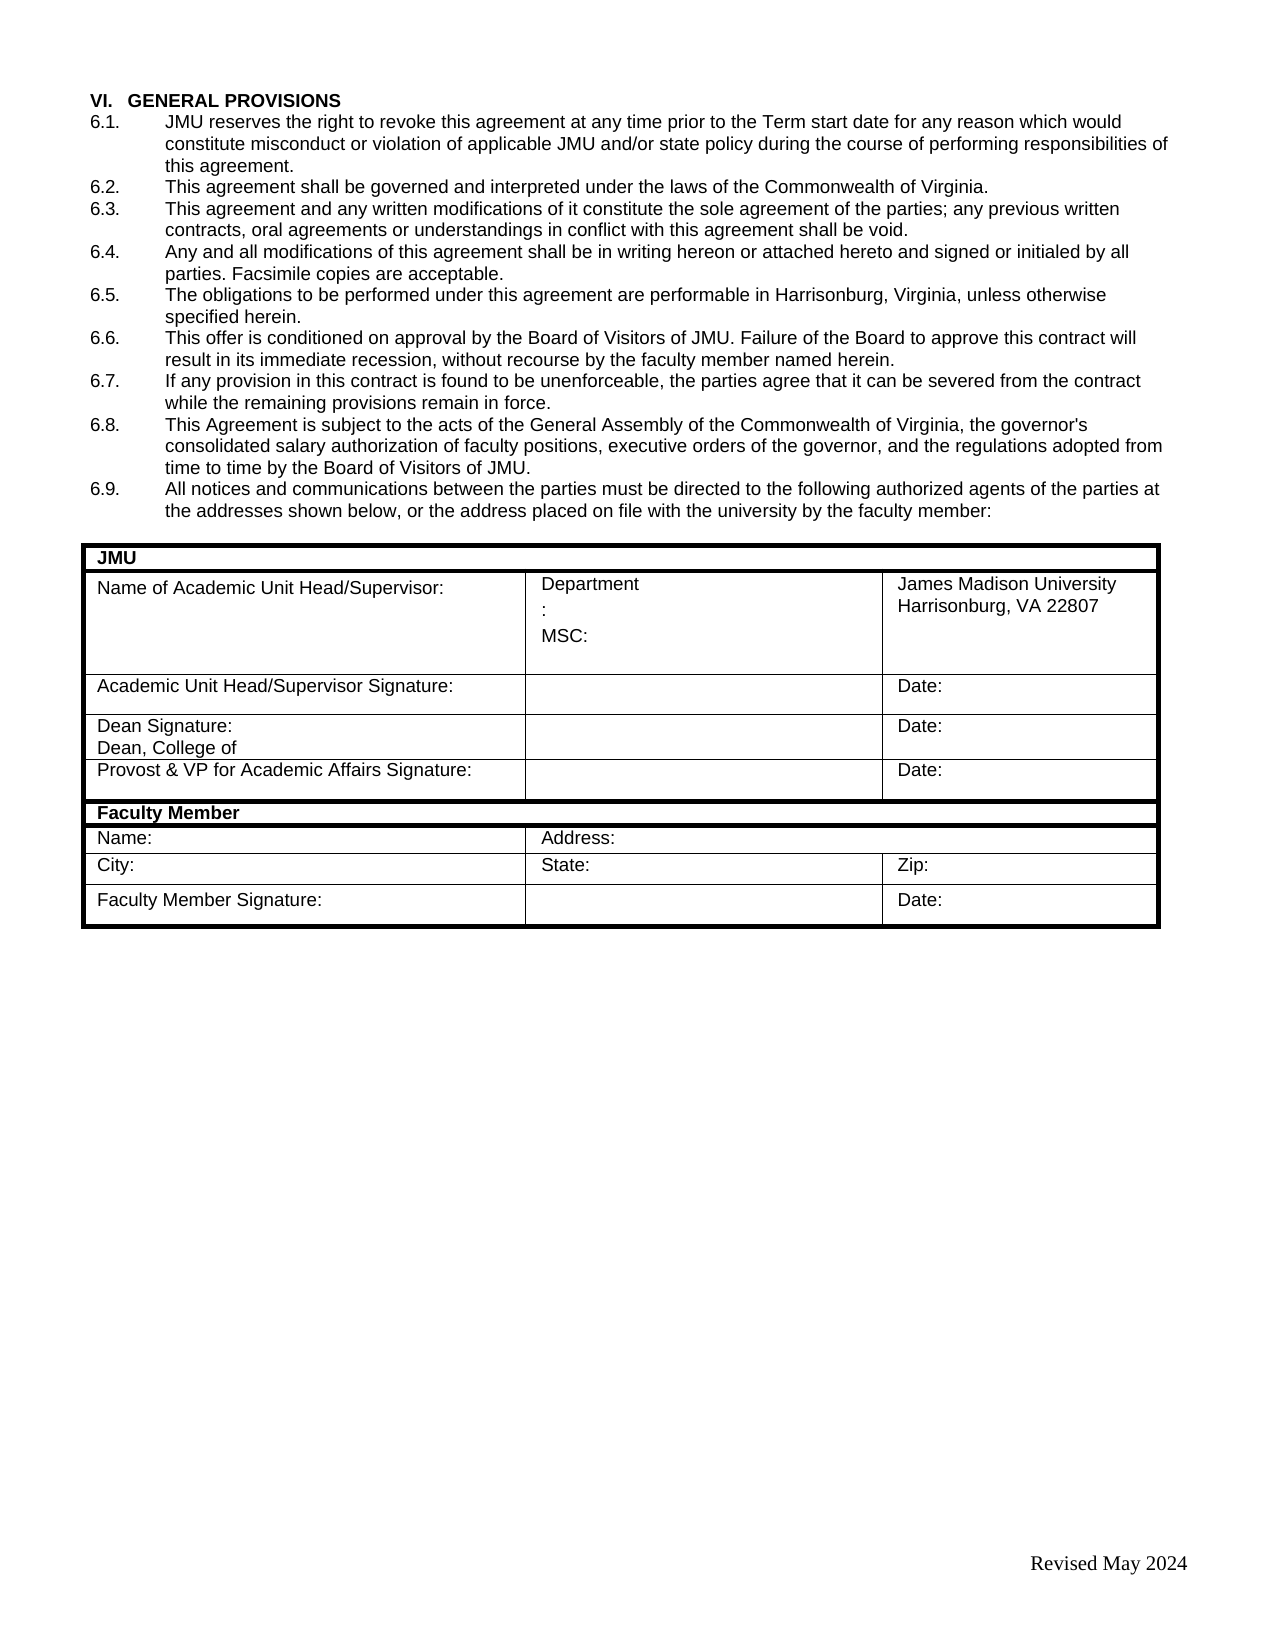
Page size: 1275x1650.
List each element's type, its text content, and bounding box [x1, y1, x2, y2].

table_cell [526, 760, 882, 799]
table_cell Name: [86, 828, 525, 853]
table_cell Name of Academic Unit Head/Supervisor: [86, 573, 525, 674]
list The obligations to be performed under this agreement are performable in Harrisonburg, Virginia, unless otherwise specified herein. [90, 284, 1107, 327]
subtitle GENERAL PROVISIONS [90, 89, 1196, 111]
table_cell [526, 715, 882, 758]
table_cell Zip: [883, 854, 1156, 883]
table_cell Faculty Member Signature: [86, 885, 525, 924]
list Any and all modifications of this agreement shall be in writing hereon or attached hereto and signed or initialed by all parties. Facsimile copies are acceptable. [90, 241, 1129, 284]
list If any provision in this contract is found to be unenforceable, the parties agree that it can be severed from the contract while the remaining provisions remain in force. [90, 370, 1141, 413]
table_cell Date: [883, 675, 1156, 714]
table_cell Provost & VP for Academic Affairs Signature: [86, 760, 525, 799]
list This Agreement is subject to the acts of the General Assembly of the Commonwealth of Virginia, the governor's consolidated salary authorization of faculty positions, executive orders of the governor, and the regulations adopted from time to time by the Board of Visitors of JMU. [90, 413, 1163, 478]
list All notices and communications between the parties must be directed to the following authorized agents of the parties at the addresses shown below, or the address placed on file with the university by the faculty member: [90, 478, 1160, 521]
table_cell Date: [883, 760, 1156, 799]
table_cell Department: MSC: [526, 573, 882, 674]
table_cell Address: [526, 828, 1156, 853]
list This agreement and any written modifications of it constitute the sole agreement of the parties; any previous written contracts, oral agreements or understandings in conflict with this agreement shall be void. [90, 198, 1120, 241]
list This offer is conditioned on approval by the Board of Visitors of JMU. Failure of the Board to approve this contract will result in its immediate recession, without recourse by the faculty member named herein. [90, 327, 1137, 370]
list This agreement shall be governed and interpreted under the laws of the Commonwealth of Virginia. [90, 176, 1196, 198]
list JMU reserves the right to revoke this agreement at any time prior to the Term start date for any reason which would constitute misconduct or violation of applicable JMU and/or state policy during the course of performing responsibilities of this agreement. [90, 111, 1168, 176]
table_cell State: [526, 854, 882, 883]
table_cell Faculty Member [86, 804, 1156, 823]
table_cell [526, 885, 882, 924]
table_cell James Madison University Harrisonburg, VA 22807 [883, 573, 1156, 674]
table_header JMU [86, 548, 1156, 568]
table_cell Dean Signature: Dean, College of [86, 715, 525, 758]
table_cell Academic Unit Head/Supervisor Signature: [86, 675, 525, 714]
table_cell Date: [883, 885, 1156, 924]
table_cell [526, 675, 882, 714]
table_cell City: [86, 854, 525, 883]
table_cell Date: [883, 715, 1156, 758]
